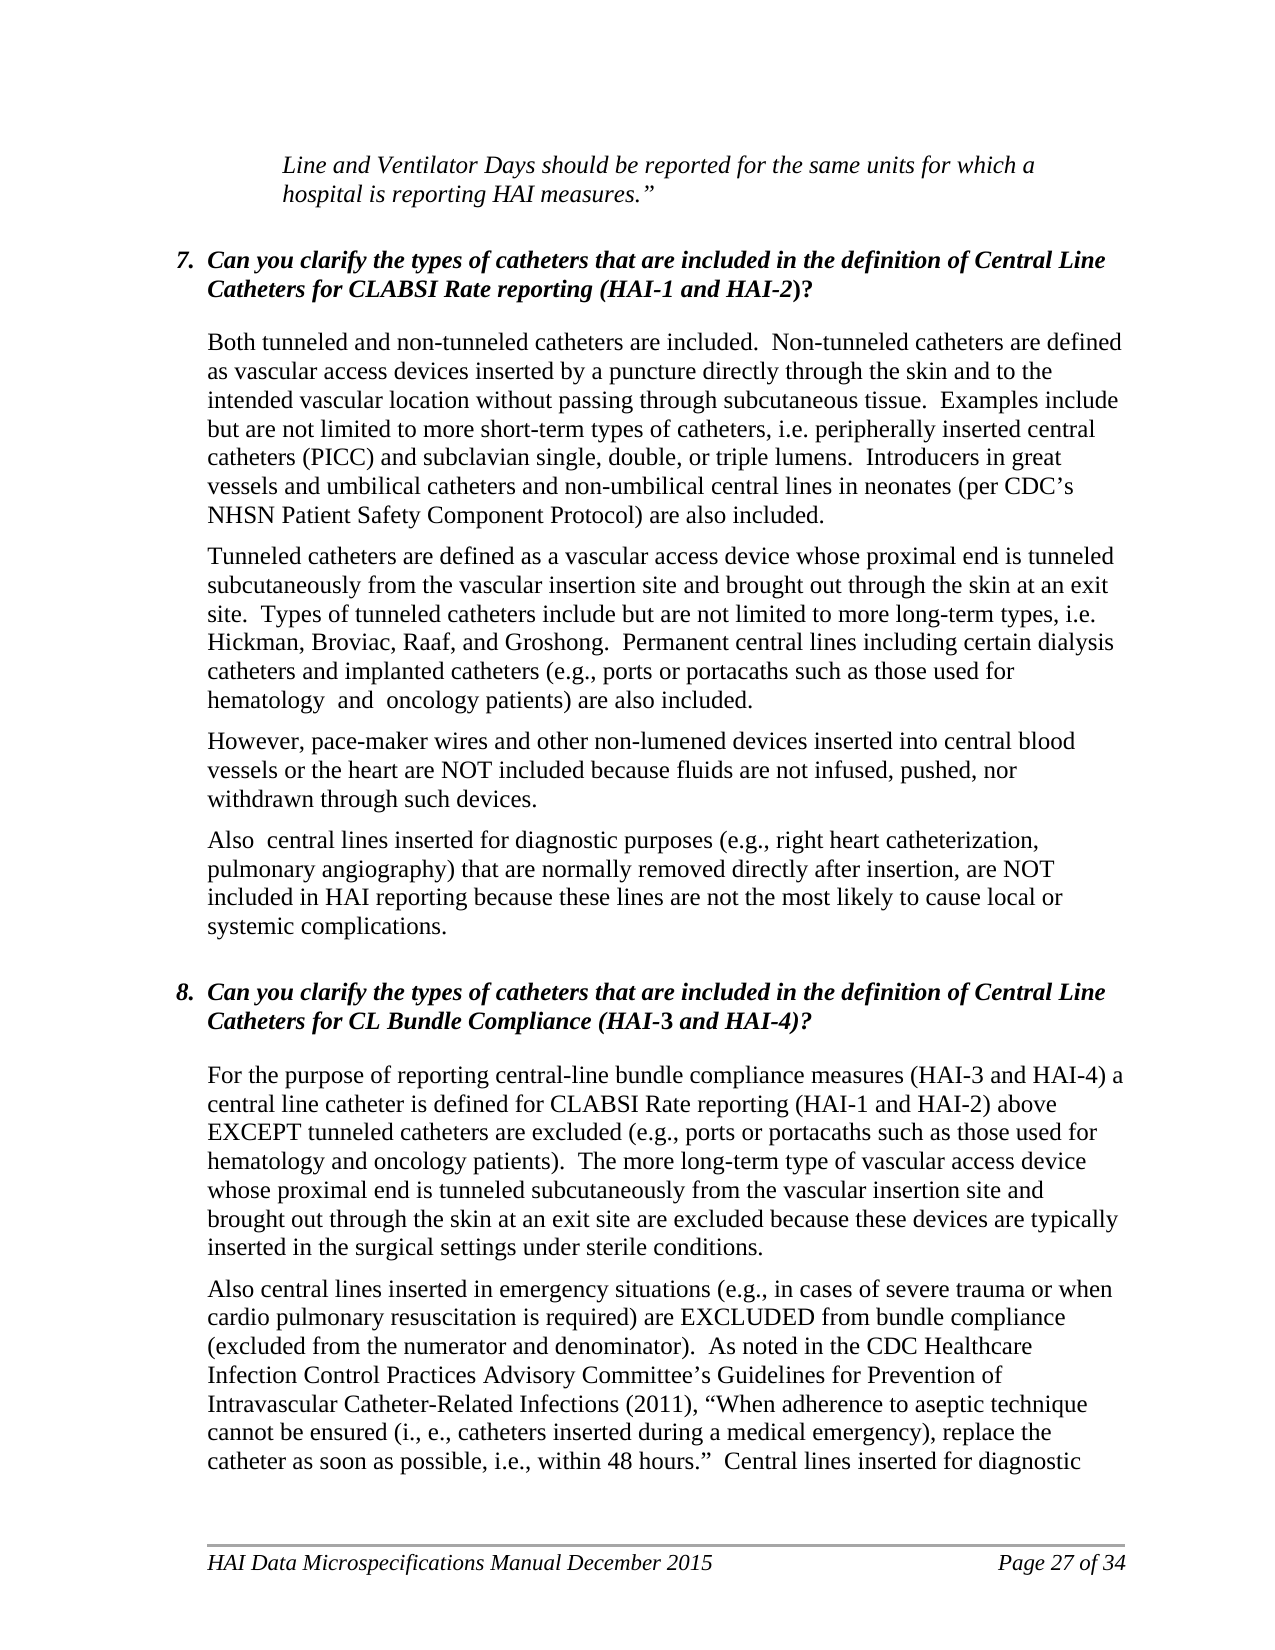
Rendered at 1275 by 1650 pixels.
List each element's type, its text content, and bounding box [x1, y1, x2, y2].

text For the purpose of reporting central-line bundle compliance measures (HAI-3 and HAI-4) a central line catheter is defined for CLABSI Rate reporting (HAI-1 and HAI-2) above EXCEPT tunneled catheters are excluded (e.g., ports or portacaths such as those used for hematology and oncology patients). The more long-term type of vascular access device whose proximal end is tunneled subcutaneously from the vascular insertion site and brought out through the skin at an exit site are excluded because these devices are typically inserted in the surgical settings under sterile conditions. [207, 1060, 1125, 1261]
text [282, 150, 1041, 207]
text Also central lines inserted for diagnostic purposes (e.g., right heart catheterization, pulmonary angiography) that are normally removed directly after insertion, are NOT included in HAI reporting because these lines are not the most likely to cause local or systemic complications. [207, 825, 1125, 940]
text However, pace-maker wires and other non-lumened devices inserted into central blood vessels or the heart are NOT included because fluids are not infused, pushed, nor withdrawn through such devices. [207, 726, 1125, 812]
text 7. Can you clarify the types of catheters that are included in the definition of Central Line Catheters for CLABSI Rate reporting (HAI-1 and HAI-2)? [161, 245, 1125, 302]
text Both tunneled and non-tunneled catheters are included. Non-tunneled catheters are defined as vascular access devices inserted by a puncture directly through the skin and to the intended vascular location without passing through subcutaneous tissue. Examples include but are not limited to more short-term types of catheters, i.e. peripherally inserted central catheters (PICC) and subclavian single, double, or triple lumens. Introducers in great vessels and umbilical catheters and non-umbilical central lines in neonates (per CDC’s NHSN Patient Safety Component Protocol) are also included. [207, 327, 1125, 529]
text Tunneled catheters are defined as a vascular access device whose proximal end is tunneled subcutaneously from the vascular insertion site and brought out through the skin at an exit site. Types of tunneled catheters include but are not limited to more long-term types, i.e. Hickman, Broviac, Raaf, and Groshong. Permanent central lines including certain dialysis catheters and implanted catheters (e.g., ports or portacaths such as those used for hematology and oncology patients) are also included. [207, 541, 1125, 714]
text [207, 1274, 1125, 1475]
text 8. Can you clarify the types of catheters that are included in the definition of Central Line Catheters for CL Bundle Compliance (HAI-3 and HAI-4)? [161, 977, 1125, 1035]
